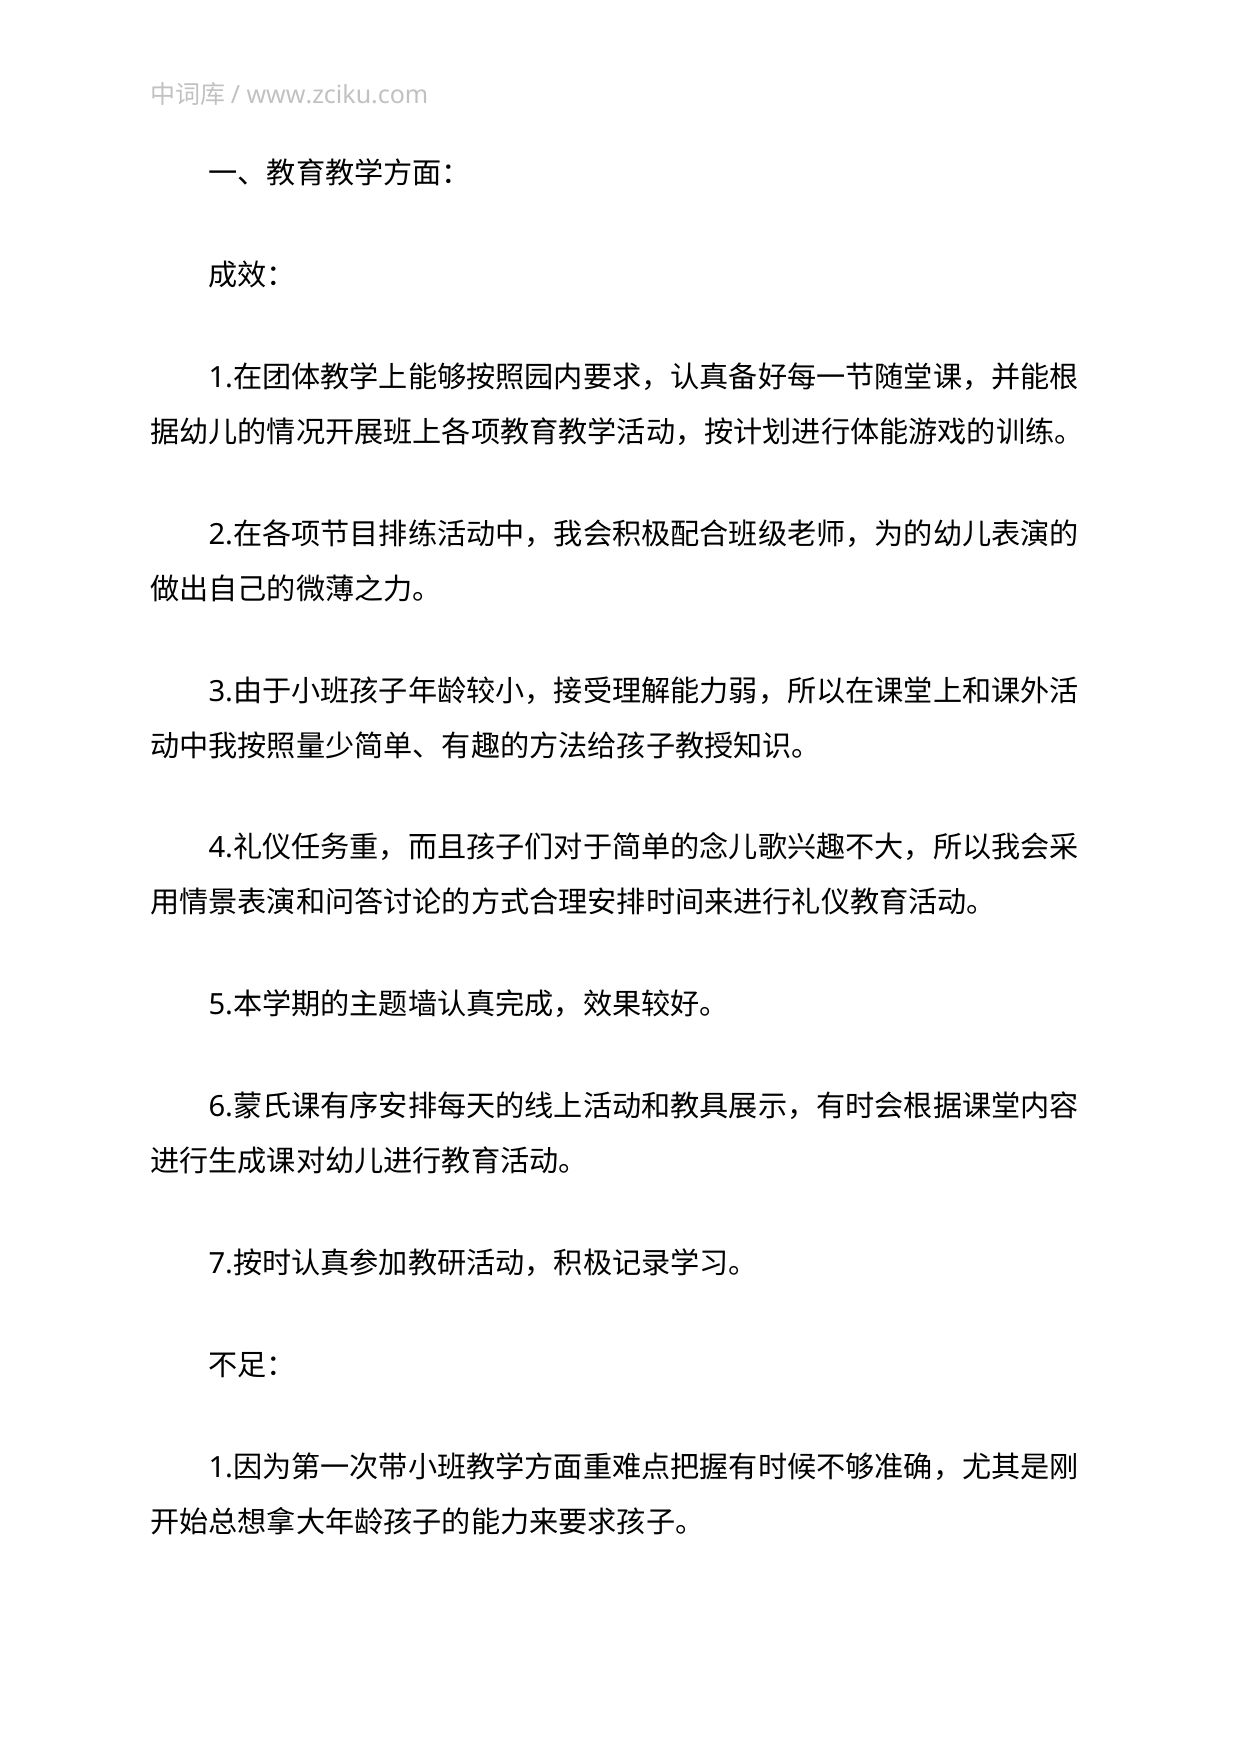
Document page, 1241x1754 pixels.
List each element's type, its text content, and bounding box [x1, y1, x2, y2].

text 一、教育教学方面： [150, 150, 1090, 192]
text 4.礼仪任务重，而且孩子们对于简单的念儿歌兴趣不大，所以我会采用情景表演和问答讨论的方式合理安排时间来进行礼仪教育活动。 [150, 824, 1090, 921]
text 7.按时认真参加教研活动，积极记录学习。 [150, 1239, 1090, 1282]
text 6.蒙氏课有序安排每天的线上活动和教具展示，有时会根据课堂内容进行生成课对幼儿进行教育活动。 [150, 1083, 1090, 1180]
text 2.在各项节目排练活动中，我会积极配合班级老师，为的幼儿表演的做出自己的微薄之力。 [150, 510, 1090, 608]
text 不足： [150, 1341, 1090, 1384]
text 1.在团体教学上能够按照园内要求，认真备好每一节随堂课，并能根据幼儿的情况开展班上各项教育教学活动，按计划进行体能游戏的训练。 [150, 353, 1090, 451]
text 成效： [150, 252, 1090, 294]
text 5.本学期的主题墙认真完成，效果较好。 [150, 981, 1090, 1023]
text 3.由于小班孩子年龄较小，接受理解能力弱，所以在课堂上和课外活动中我按照量少简单、有趣的方法给孩子教授知识。 [150, 667, 1090, 764]
text 1.因为第一次带小班教学方面重难点把握有时候不够准确，尤其是刚开始总想拿大年龄孩子的能力来要求孩子。 [150, 1443, 1090, 1540]
